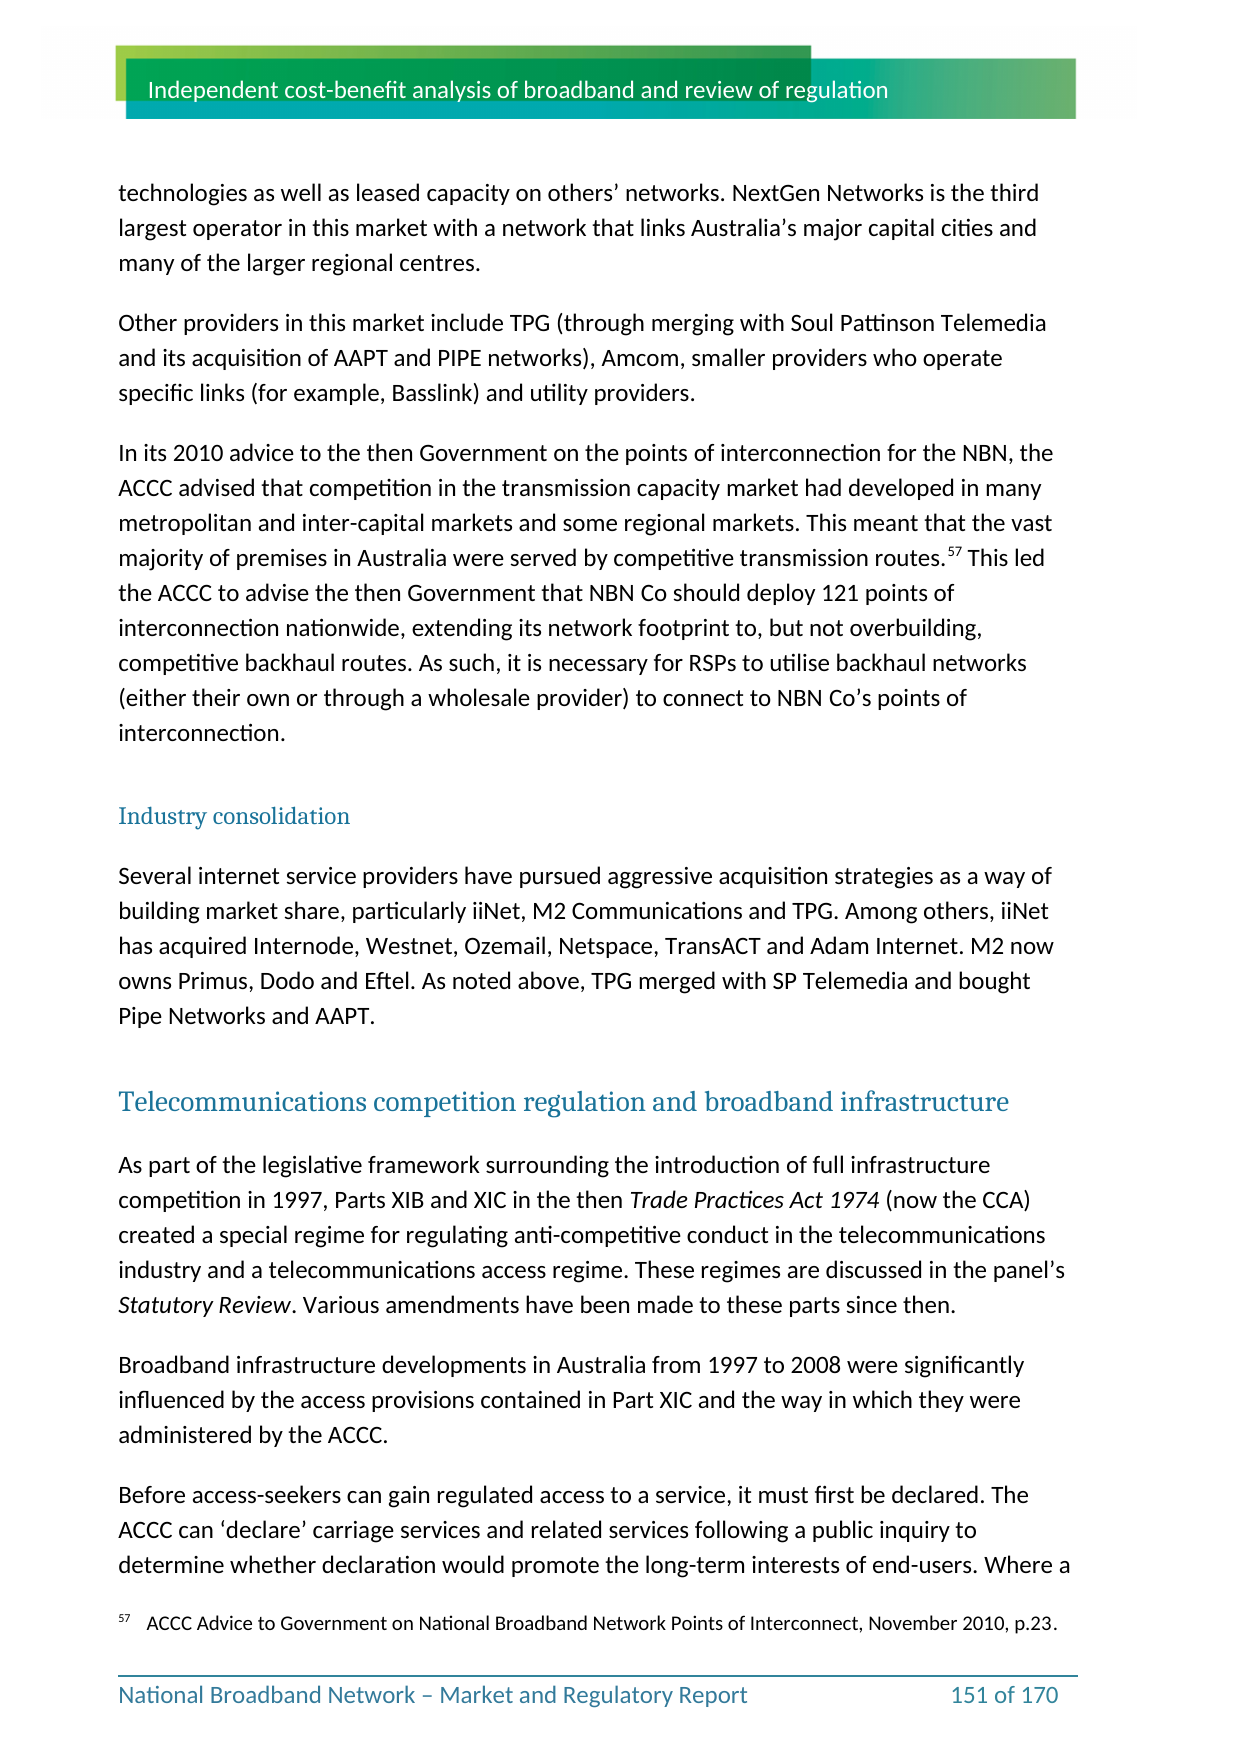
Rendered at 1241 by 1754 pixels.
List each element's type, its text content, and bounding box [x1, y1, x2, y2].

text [118, 1479, 1078, 1579]
text Several internet service providers have pursued aggressive acquisition strategies as a way of building market share, particularly iiNet, M2 Communications and TPG. Among others, iiNet has acquired Internode, Westnet, Ozemail, Netspace, TransACT and Adam Internet. M2 now owns Primus, Dodo and Eftel. As noted above, TPG merged with SP Telemedia and bought Pipe Networks and AAPT. [118, 860, 1078, 1031]
text Telecommunications competition regulation and broadband infrastructure [118, 1085, 1078, 1119]
text In its 2010 advice to the then Government on the points of interconnection for the NBN, the ACCC advised that competition in the transmission capacity market had developed in many metropolitan and inter-capital markets and some regional markets. This meant that the vast majority of premises in Australia were served by competitive transmission routes. This led the ACCC to advise the then Government that NBN Co should deploy 121 points of interconnection nationwide, extending its network footprint to, but not overbuilding, competitive backhaul routes. As such, it is necessary for RSPs to utilise backhaul networks (either their own or through a wholesale provider) to connect to NBN Co’s points of interconnection. [118, 437, 1078, 748]
text Industry consolidation [118, 802, 1078, 831]
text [118, 177, 1078, 278]
text Broadband infrastructure developments in Australia from 1997 to 2008 were significantly influenced by the access provisions contained in Part XIC and the way in which they were administered by the ACCC. [118, 1349, 1078, 1449]
text Other providers in this market include TPG (through merging with Soul Pattinson Telemedia and its acquisition of AAPT and PIPE networks), Amcom, smaller providers who operate specific links (for example, Basslink) and utility providers. [118, 307, 1078, 408]
picture [40, 26, 1138, 119]
text As part of the legislative framework surrounding the introduction of full infrastructure competition in 1997, Parts XIB and XIC in the then Trade Practices Act 1974 (now the CCA) created a special regime for regulating anti-competitive conduct in the telecommunications industry and a telecommunications access regime. These regimes are discussed in the panel’s Statutory Review. Various amendments have been made to these parts since then. [118, 1149, 1078, 1319]
